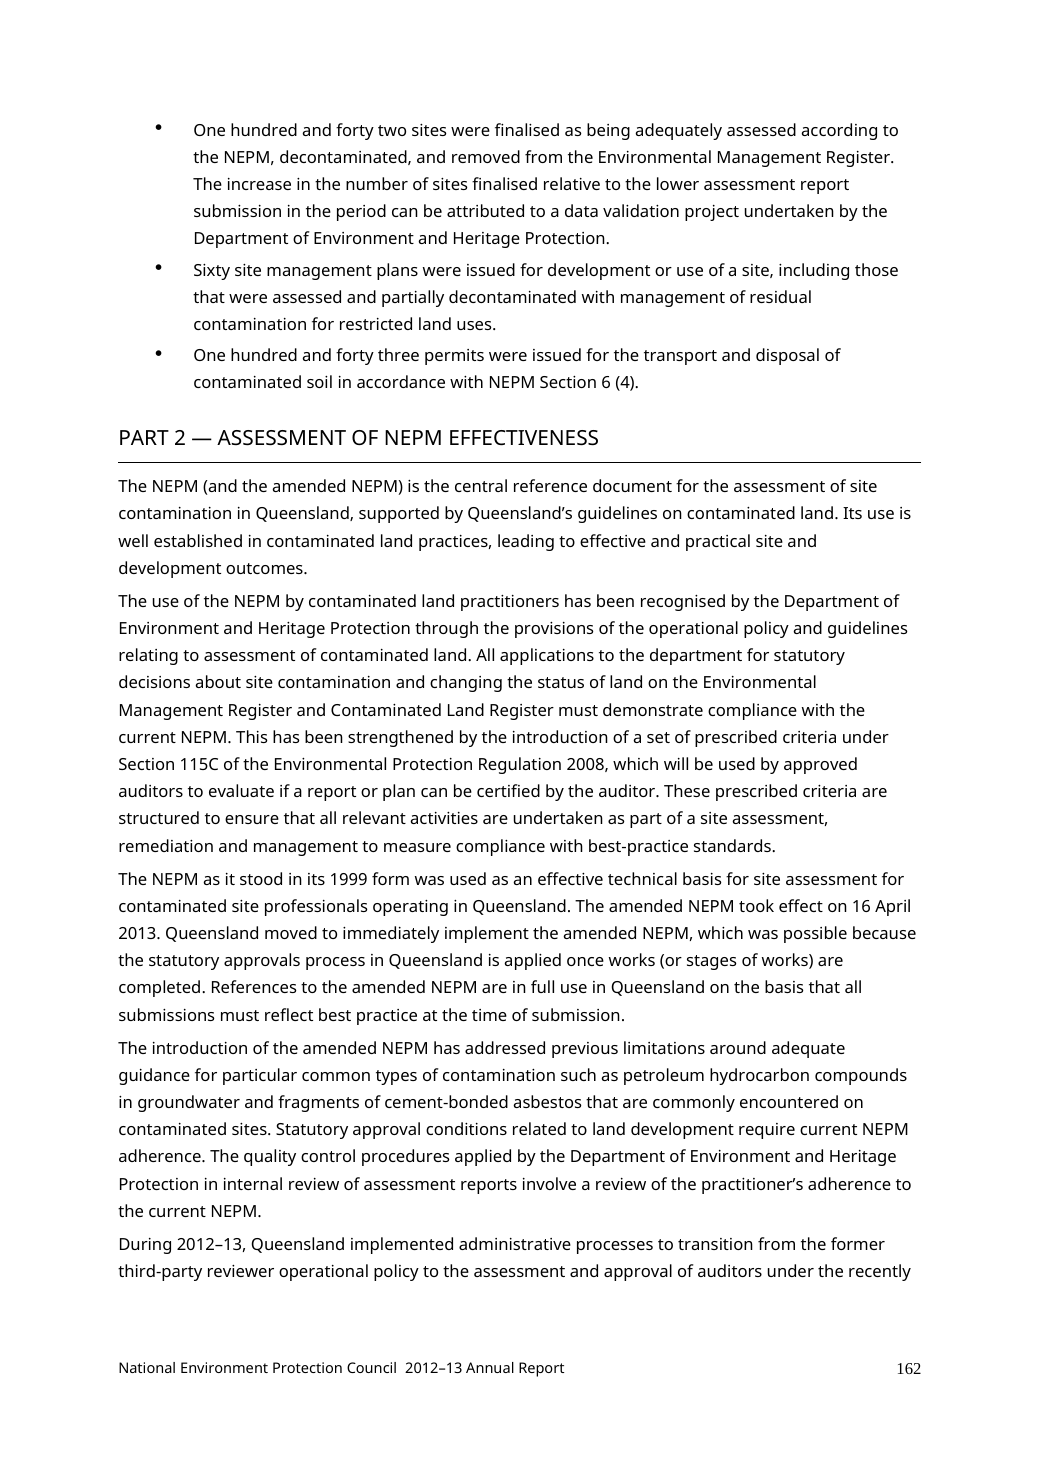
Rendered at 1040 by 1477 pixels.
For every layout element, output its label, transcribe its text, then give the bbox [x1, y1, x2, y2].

list Sixty site management plans were issued for development or use of a site, including those that were assessed and partially decontaminated with management of residual contamination for restricted land uses. [156, 258, 921, 335]
text The NEPM (and the amended NEPM) is the central reference document for the assessment of site contamination in Queensland, supported by Queensland’s guidelines on contaminated land. Its use is well established in contaminated land practices, leading to effective and practical site and development outcomes. [118, 475, 921, 579]
subtitle part 2 — Assessment of NEPM effectiveness [118, 423, 921, 462]
text The NEPM as it stood in its 1999 form was used as an effective technical basis for site assessment for contaminated site professionals operating in Queensland. The amended NEPM took effect on 16 April 2013. Queensland moved to immediately implement the amended NEPM, which was possible because the statutory approvals process in Queensland is applied once works (or stages of works) are completed. References to the amended NEPM are in full use in Queensland on the basis that all submissions must reflect best practice at the time of submission. [118, 867, 921, 1026]
text The introduction of the amended NEPM has addressed previous limitations around adequate guidance for particular common types of contamination such as petroleum hydrocarbon compounds in groundwater and fragments of cement-bonded asbestos that are commonly encountered on contaminated sites. Statutory approval conditions related to land development require current NEPM adherence. The quality control procedures applied by the Department of Environment and Heritage Protection in internal review of assessment reports involve a review of the practitioner’s adherence to the current NEPM. [118, 1036, 921, 1222]
list One hundred and forty two sites were finalised as being adequately assessed according to the NEPM, decontaminated, and removed from the Environmental Management Register. The increase in the number of sites finalised relative to the lower assessment report submission in the period can be attributed to a data validation project undertaken by the Department of Environment and Heritage Protection. [156, 118, 921, 249]
text The use of the NEPM by contaminated land practitioners has been recognised by the Department of Environment and Heritage Protection through the provisions of the operational policy and guidelines relating to assessment of contaminated land. All applications to the department for statutory decisions about site contamination and changing the status of land on the Environmental Management Register and Contaminated Land Register must demonstrate compliance with the current NEPM. This has been strengthened by the introduction of a set of prescribed criteria under Section 115C of the Environmental Protection Regulation 2008, which will be used by approved auditors to evaluate if a report or plan can be certified by the auditor. These prescribed criteria are structured to ensure that all relevant activities are undertaken as part of a site assessment, remediation and management to measure compliance with best-practice standards. [118, 589, 921, 857]
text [118, 1233, 921, 1282]
list One hundred and forty three permits were issued for the transport and disposal of contaminated soil in accordance with NEPM Section 6 (4). [156, 344, 921, 394]
